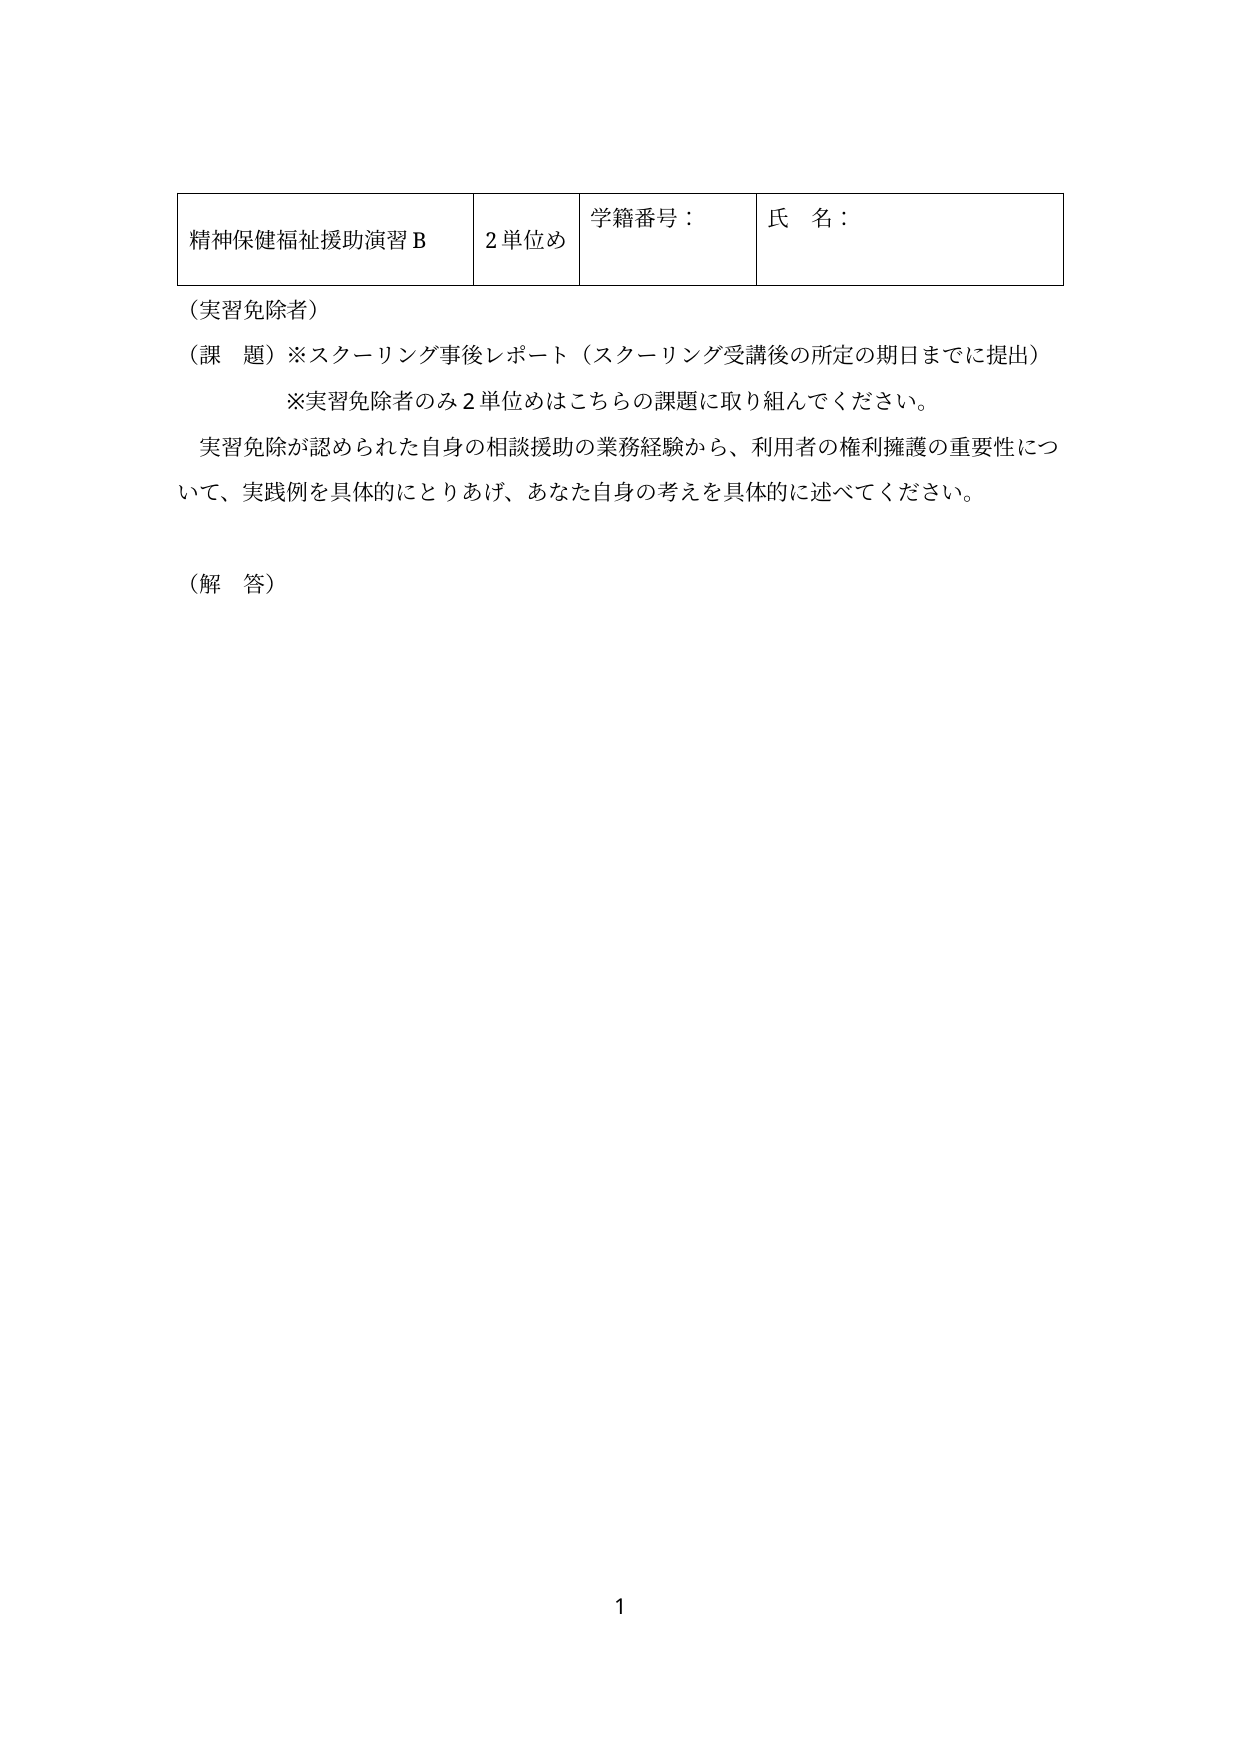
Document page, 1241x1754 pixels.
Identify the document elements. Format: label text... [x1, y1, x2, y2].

text （課 題）※スクーリング事後レポート（スクーリング受講後の所定の期日までに提出） [177, 332, 1063, 377]
text （解 答） [177, 560, 1063, 605]
table_header 2単位め [474, 194, 579, 285]
text 実習免除が認められた自身の相談援助の業務経験から、利用者の権利擁護の重要性について、実践例を具体的にとりあげ、あなた自身の考えを具体的に述べてください。 [177, 423, 1063, 514]
text ※実習免除者のみ2単位めはこちらの課題に取り組んでください。 [177, 377, 1063, 423]
table_header 精神保健福祉援助演習B [178, 194, 473, 285]
text （実習免除者） [177, 286, 1063, 332]
table_header 学籍番号： [580, 194, 756, 285]
table_header 氏 名： [757, 194, 1063, 285]
